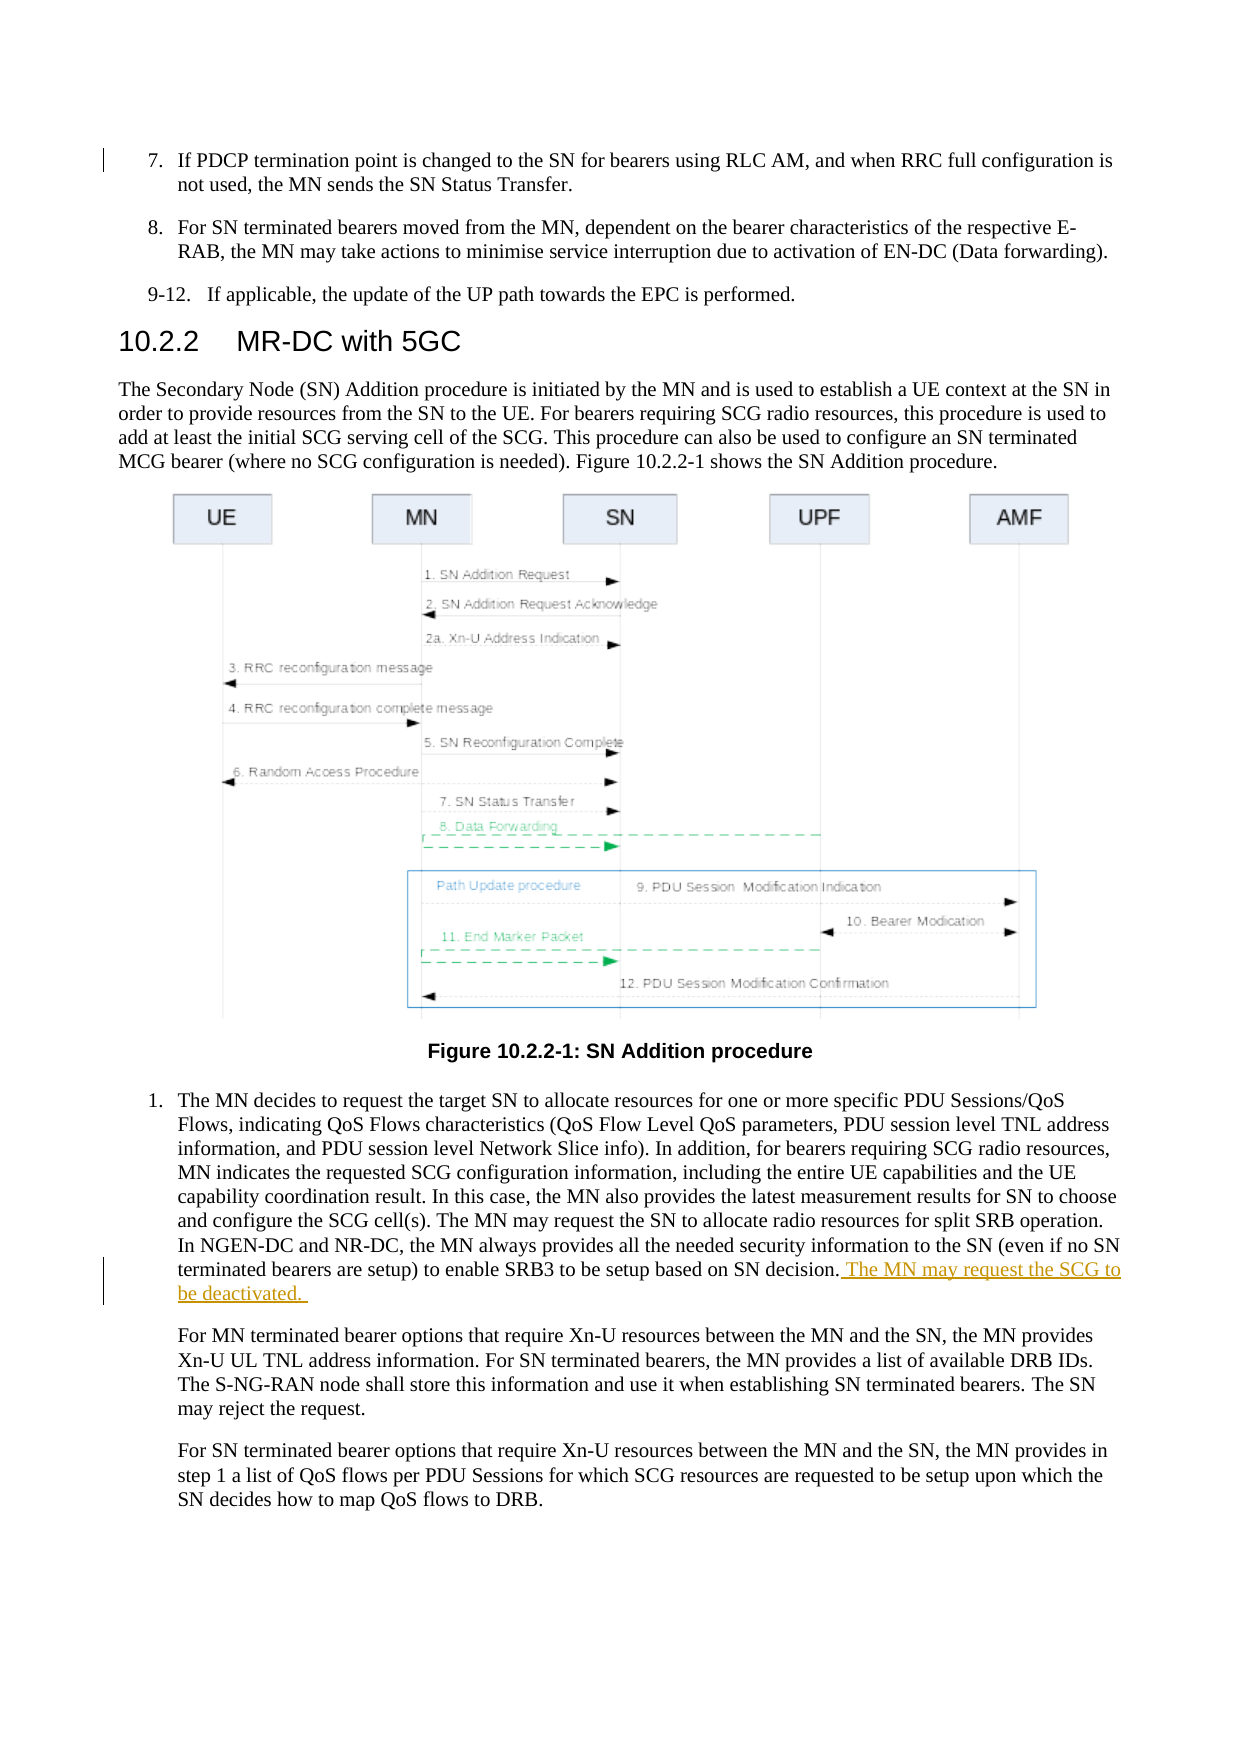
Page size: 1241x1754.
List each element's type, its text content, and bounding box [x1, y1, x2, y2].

text The Secondary Node (SN) Addition procedure is initiated by the MN and is used to establish a UE context at the SN in order to provide resources from the SN to the UE. For bearers requiring SCG radio resources, this procedure is used to add at least the initial SCG serving cell of the SCG. This procedure can also be used to configure an SN terminated MCG bearer (where no SCG configuration is needed). Figure 10.2.2-1 shows the SN Addition procedure. [118, 377, 1122, 473]
text 9-12. If applicable, the update of the UP path towards the EPC is performed. [148, 281, 1122, 306]
text Figure 10.2.2-1: SN Addition procedure [118, 1039, 1122, 1063]
text 8. For SN terminated bearers moved from the MN, dependent on the bearer characteristics of the respective E-RAB, the MN may take actions to minimise service interruption due to activation of EN-DC (Data forwarding). [148, 214, 1122, 263]
text 10.2.2 MR-DC with 5GC [118, 324, 1122, 358]
text 7. If PDCP termination point is changed to the SN for bearers using RLC AM, and when RRC full configuration is not used, the MN sends the SN Status Transfer. [148, 148, 1122, 196]
text 1. The MN decides to request the target SN to allocate resources for one or more specific PDU Sessions/QoS Flows, indicating QoS Flows characteristics (QoS Flow Level QoS parameters, PDU session level TNL address information, and PDU session level Network Slice info). In addition, for bearers requiring SCG radio resources, MN indicates the requested SCG configuration information, including the entire UE capabilities and the UE capability coordination result. In this case, the MN also provides the latest measurement results for SN to choose and configure the SCG cell(s). The MN may request the SN to allocate radio resources for split SRB operation. In NGEN-DC and NR-DC, the MN always provides all the needed security information to the SN (even if no SN terminated bearers are setup) to enable SRB3 to be setup based on SN decision. [148, 1088, 1122, 1305]
text For SN terminated bearer options that require Xn-U resources between the MN and the SN, the MN provides in step 1 a list of QoS flows per PDU Sessions for which SCG resources are requested to be setup upon which the SN decides how to map QoS flows to DRB. [148, 1438, 1122, 1511]
text For MN terminated bearer options that require Xn-U resources between the MN and the SN, the MN provides Xn-U UL TNL address information. For SN terminated bearers, the MN provides a list of available DRB IDs. The S-NG-RAN node shall store this information and use it when establishing SN terminated bearers. The SN may reject the request. [148, 1323, 1122, 1420]
